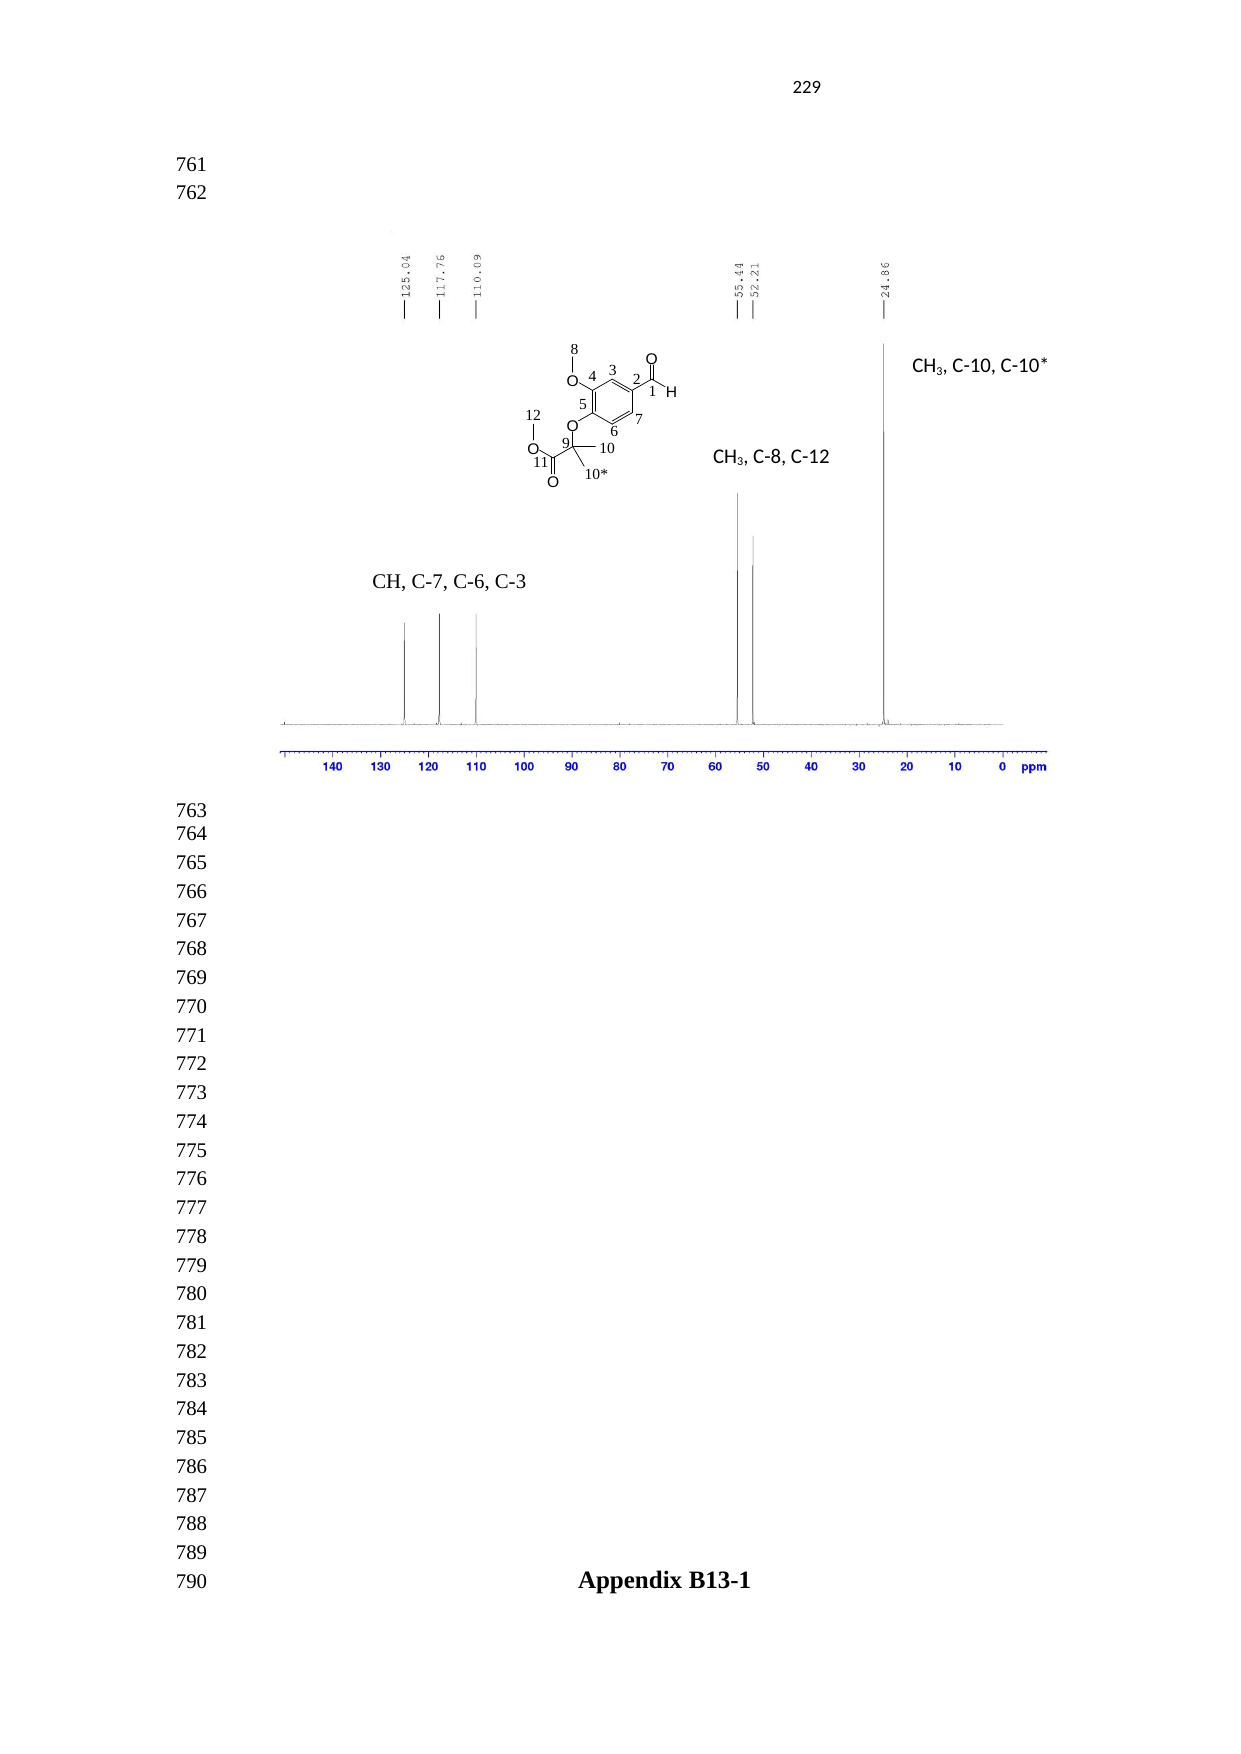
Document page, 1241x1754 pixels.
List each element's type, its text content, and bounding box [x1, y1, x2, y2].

text Appendix B13-1 [236, 1565, 1093, 1594]
picture [236, 205, 1057, 817]
